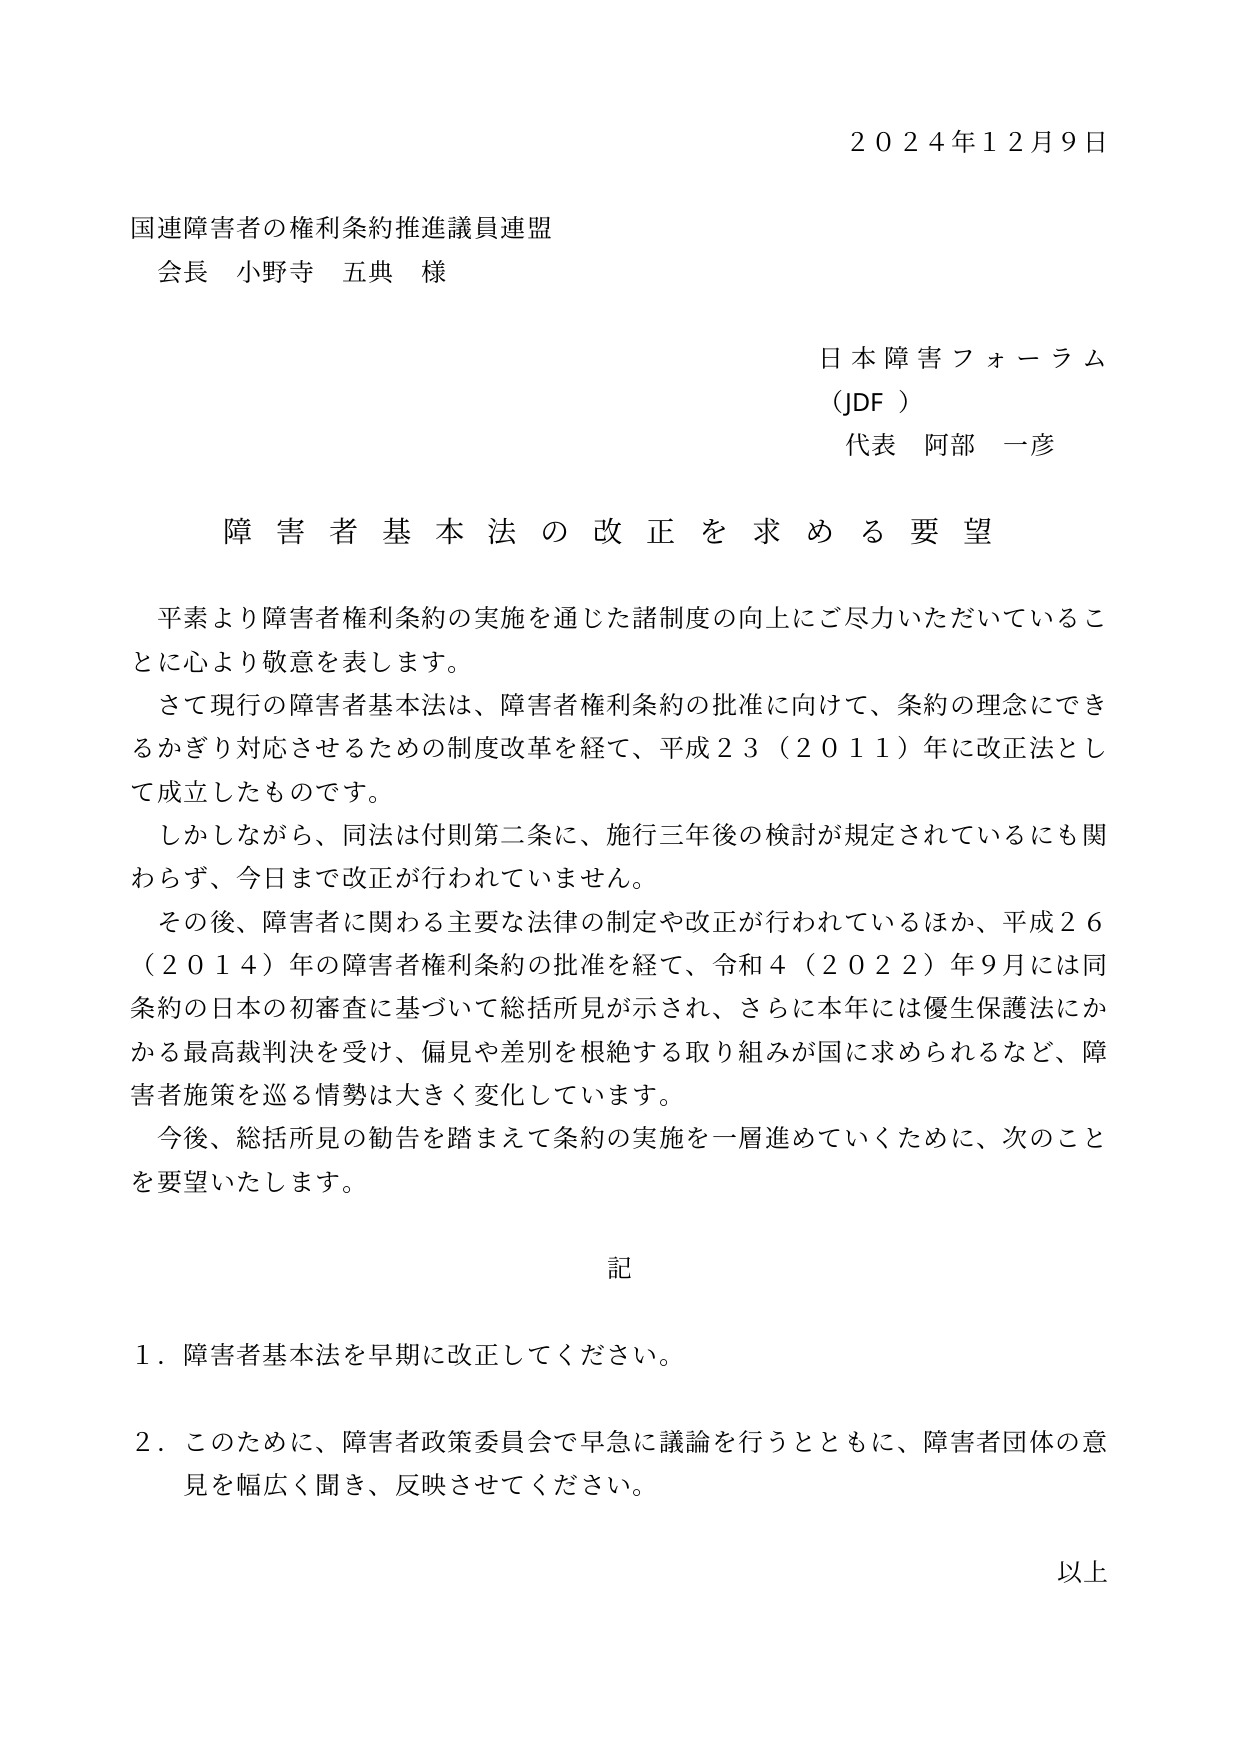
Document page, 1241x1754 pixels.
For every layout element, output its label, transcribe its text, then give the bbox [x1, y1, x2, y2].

text 以上 [131, 1549, 1109, 1592]
text さて現行の障害者基本法は、障害者権利条約の批准に向けて、条約の理念にできるかぎり対応させるための制度改革を経て、平成２３（２０１１）年に改正法として成立したものです。 [131, 682, 1109, 812]
text 障害者基本法の改正を求める要望 [131, 509, 1109, 552]
text 今後、総括所見の勧告を踏まえて条約の実施を一層進めていくために、次のことを要望いたします。 [131, 1115, 1109, 1202]
text 会長 小野寺 五典 様 [131, 249, 1109, 292]
text ２０２４年１２月９日 [131, 119, 1109, 162]
text 日本障害フォーラム（JDF） [795, 335, 1109, 422]
text ２．このために、障害者政策委員会で早急に議論を行うとともに、障害者団体の意見を幅広く聞き、反映させてください。 [131, 1419, 1109, 1505]
text 国連障害者の権利条約推進議員連盟 [131, 205, 1109, 249]
text 記 [131, 1245, 1109, 1289]
text しかしながら、同法は付則第二条に、施行三年後の検討が規定されているにも関わらず、今日まで改正が行われていません。 [131, 812, 1109, 899]
text 代表 阿部 一彦 [795, 422, 1109, 465]
text １．障害者基本法を早期に改正してください。 [131, 1332, 1109, 1375]
text その後、障害者に関わる主要な法律の制定や改正が行われているほか、平成２６（２０１４）年の障害者権利条約の批准を経て、令和４（２０２２）年９月には同条約の日本の初審査に基づいて総括所見が示され、さらに本年には優生保護法にかかる最高裁判決を受け、偏見や差別を根絶する取り組みが国に求められるなど、障害者施策を巡る情勢は大きく変化しています。 [131, 899, 1109, 1115]
text 平素より障害者権利条約の実施を通じた諸制度の向上にご尽力いただいていることに心より敬意を表します。 [131, 595, 1109, 682]
